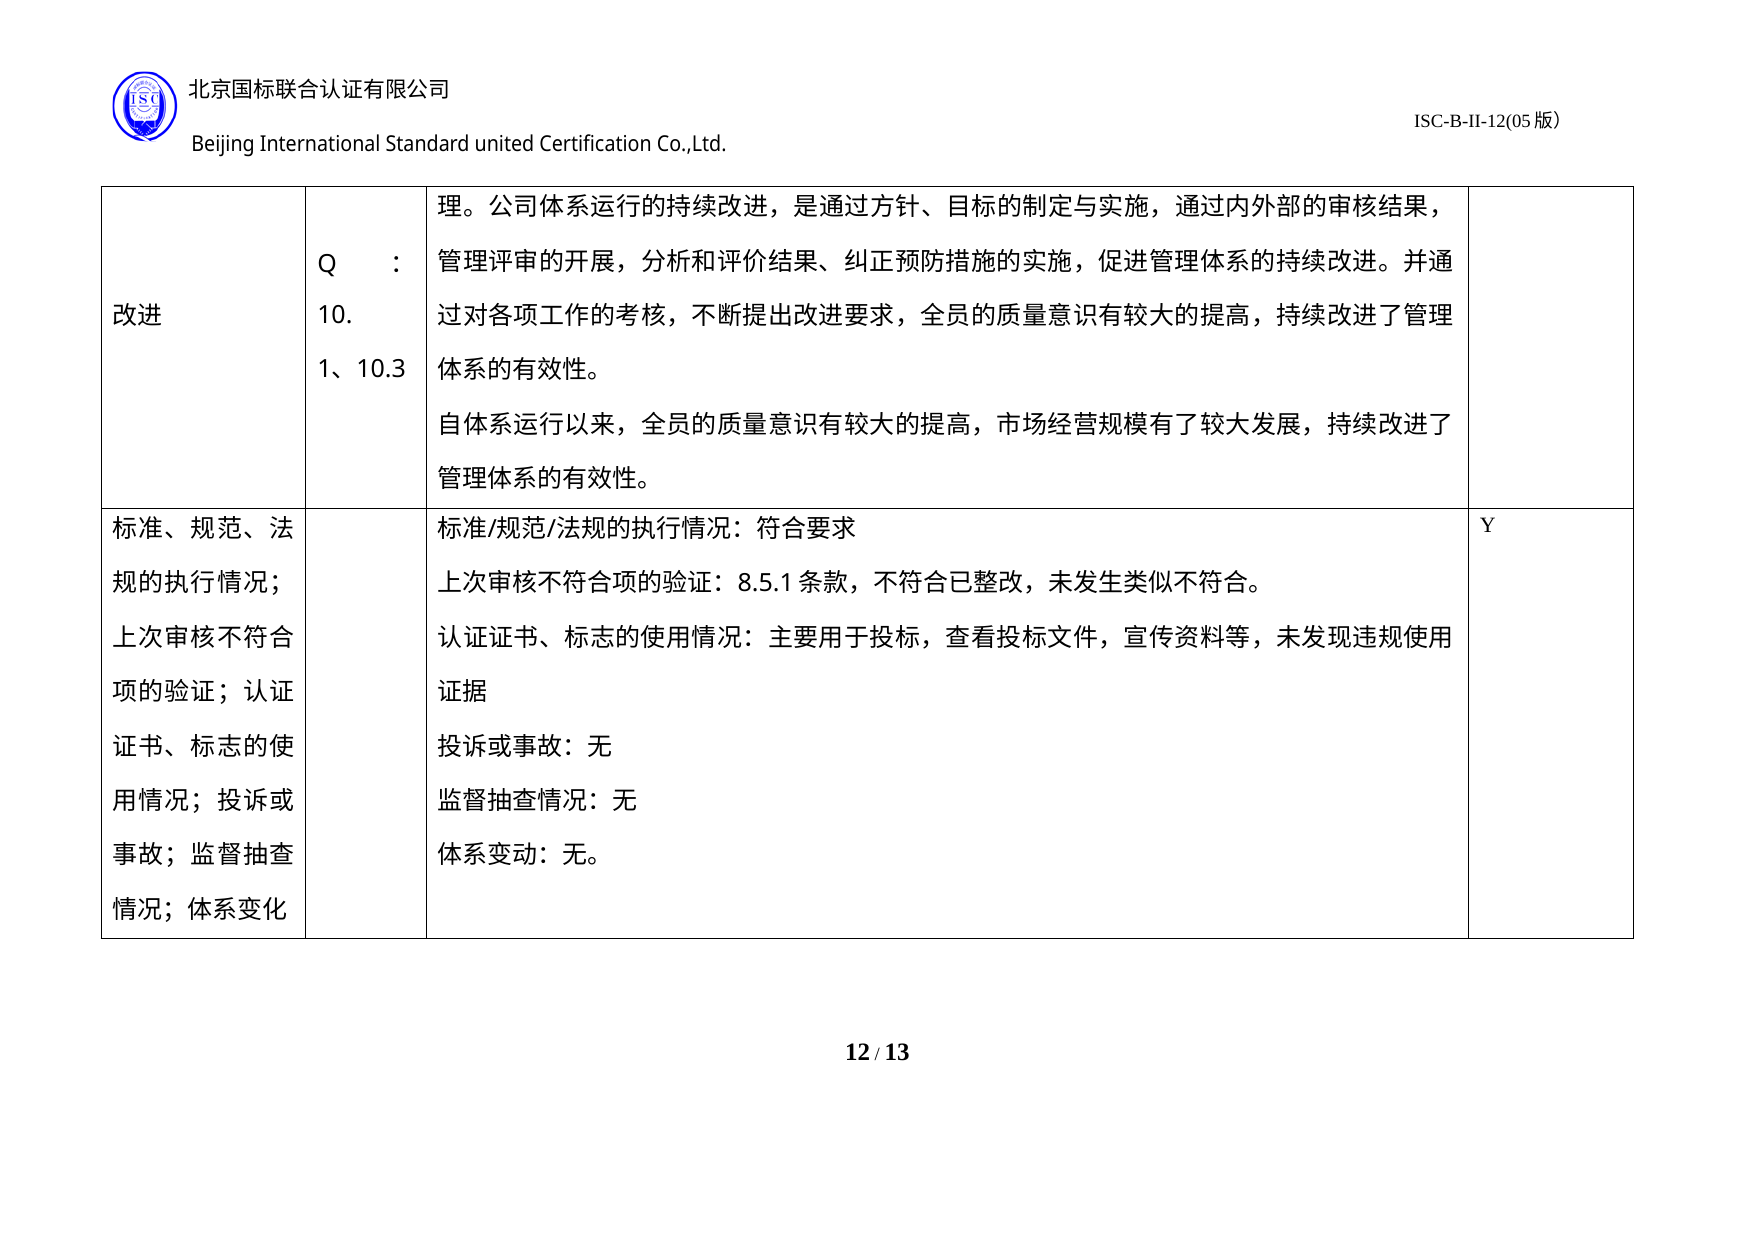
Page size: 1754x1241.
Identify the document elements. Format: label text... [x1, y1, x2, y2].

table_cell Y [1469, 187, 1633, 507]
picture [112, 71, 180, 140]
table_cell 标准、规范、法规的执行情况；上次审核不符合项的验证；认证证书、标志的使用情况；投诉或事故；监督抽查情况；体系变化 [102, 509, 305, 938]
table_cell 标准/规范/法规的执行情况：符合要求 上次审核不符合项的验证：8.5.1条款，不符合已整改，未发生类似不符合。 认证证书、标志的使用情况：主要用于投标，查看投标文件，宣传资料等，未发现违规使用证据 投诉或事故：无 监督抽查情况：无 体系变动：无。 [427, 509, 1468, 938]
table_cell Q：10.1、10.3 [306, 187, 426, 507]
table_cell Y [1469, 509, 1633, 938]
table_cell [306, 509, 426, 938]
table_cell 改进 [102, 187, 305, 507]
